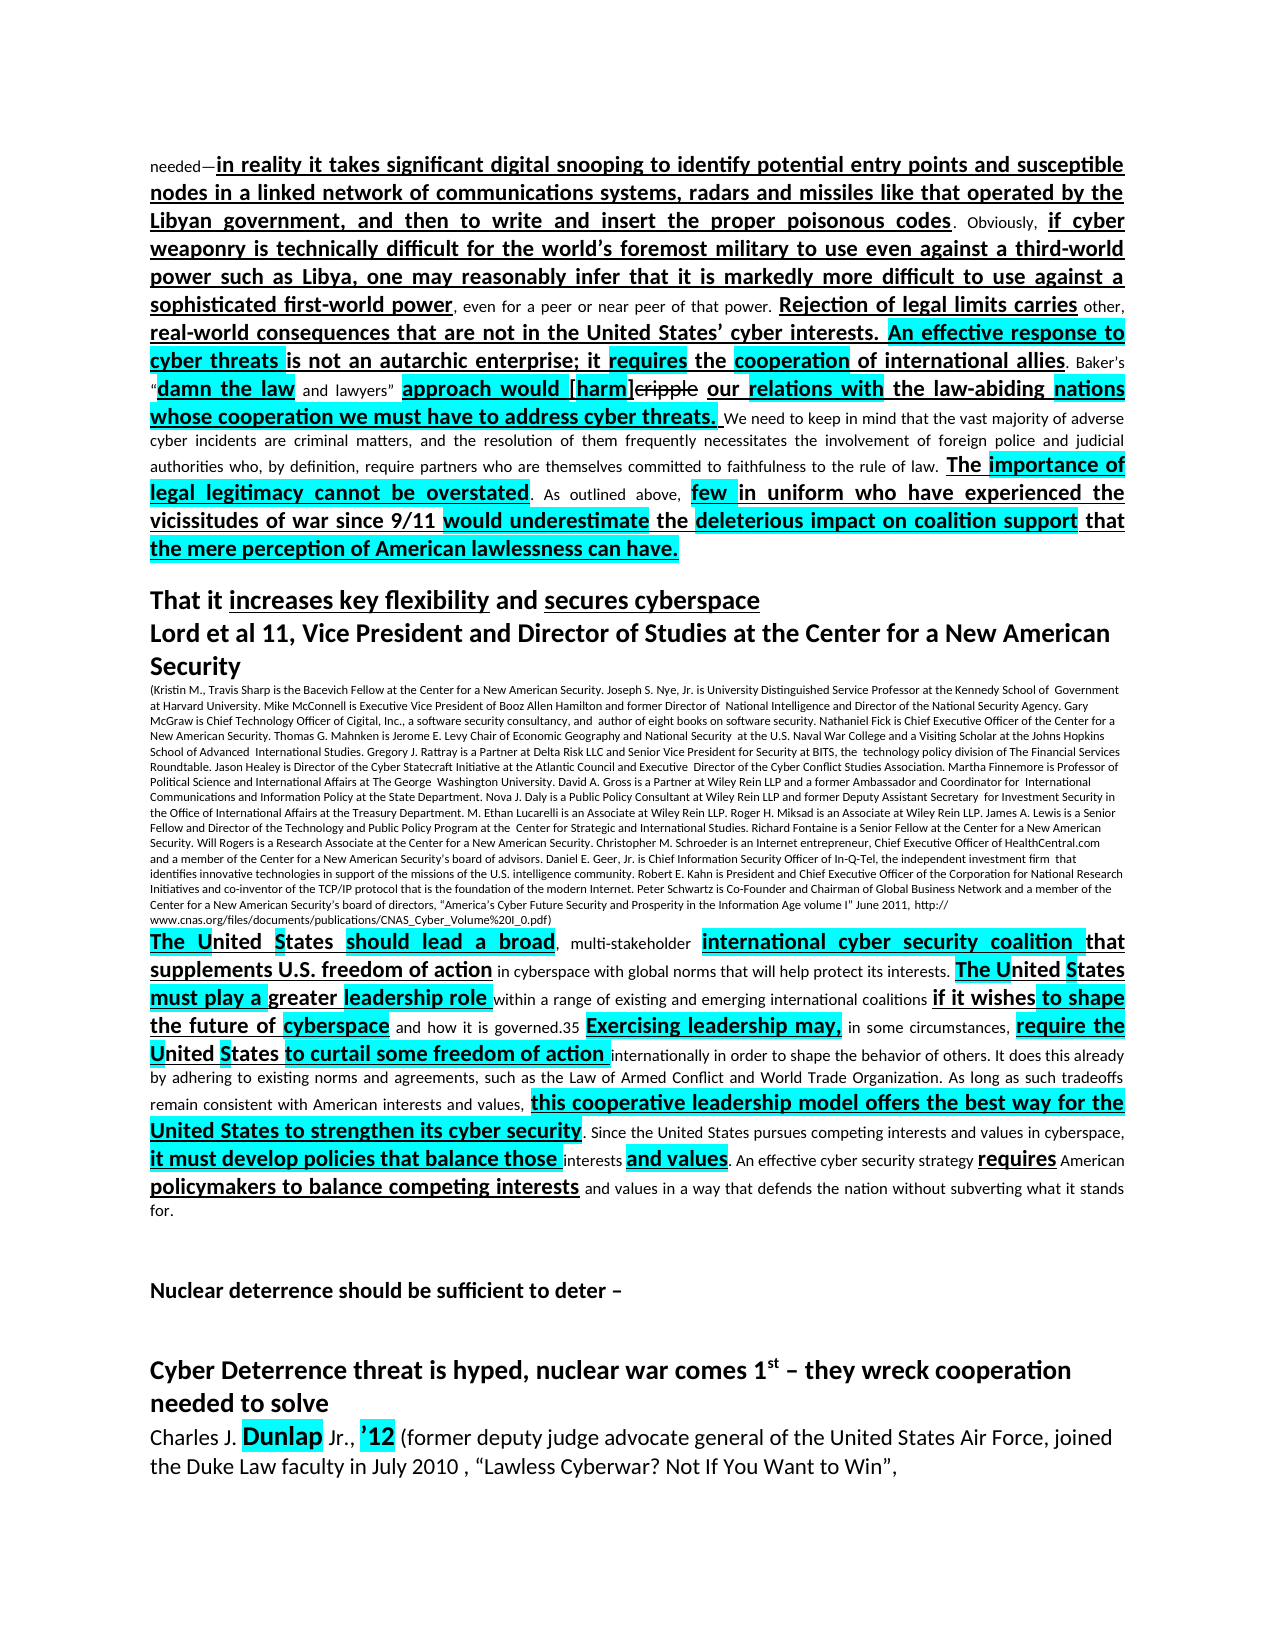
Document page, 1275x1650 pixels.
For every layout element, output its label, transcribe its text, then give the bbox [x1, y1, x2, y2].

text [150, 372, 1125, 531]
subtitle Cyber Deterrence threat is hyped, nuclear war comes 1st – they wreck cooperation needed to solve [150, 1353, 1125, 1419]
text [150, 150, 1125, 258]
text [150, 1419, 1125, 1480]
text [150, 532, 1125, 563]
text The United States should lead a broad, multi-stakeholder international cyber security coalition that supplements U.S. freedom of action in cyberspace with global norms that will help protect its interests. The United States must play a greater leadership role within a range of existing and emerging international coalitions if it wishes to shape the future of cyberspace and how it is governed.35 Exercising leadership may, in some circumstances, require the United States to curtail some freedom of action internationally in order to shape the behavior of others. It does this already by adhering to existing norms and agreements, such as the Law of Armed Conflict and World Trade Organization. As long as such tradeoffs remain consistent with American interests and values, this cooperative leadership model offers the best way for the United States to strengthen its cyber security. Since the United States pursues competing interests and values in cyberspace, it must develop policies that balance those interests and values. An effective cyber security strategy requires American policymakers to balance competing interests and values in a way that defends the nation without subverting what it stands for. [150, 1116, 1125, 1220]
text The United States should lead a broad, multi-stakeholder international cyber security coalition that supplements U.S. freedom of action in cyberspace with global norms that will help protect its interests. The United States must play a greater leadership role within a range of existing and emerging international coalitions if it wishes to shape the future of cyberspace and how it is governed.35 Exercising leadership may, in some circumstances, require the United States to curtail some freedom of action internationally in order to shape the behavior of others. It does this already by adhering to existing norms and agreements, such as the Law of Armed Conflict and World Trade Organization. As long as such tradeoffs remain consistent with American interests and values, this cooperative leadership model offers the best way for the United States to strengthen its cyber security. Since the United States pursues competing interests and values in cyberspace, it must develop policies that balance those interests and values. An effective cyber security strategy requires American policymakers to balance competing interests and values in a way that defends the nation without subverting what it stands for. [150, 927, 1125, 1116]
subtitle That it increases key flexibility and secures cyberspace [150, 583, 1125, 616]
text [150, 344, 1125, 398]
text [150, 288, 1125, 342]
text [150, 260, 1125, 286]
text Lord et al 11, Vice President and Director of Studies at the Center for a New American Security [150, 616, 1125, 682]
text (Kristin M., Travis Sharp is the Bacevich Fellow at the Center for a New American Security. Joseph S. Nye, Jr. is University Distinguished Service Professor at the Kennedy School of Government at Harvard University. Mike McConnell is Executive Vice President of Booz Allen Hamilton and former Director of National Intelligence and Director of the National Security Agency. Gary McGraw is Chief Technology Officer of Cigital, Inc., a software security consultancy, and author of eight books on software security. Nathaniel Fick is Chief Executive Officer of the Center for a New American Security. Thomas G. Mahnken is Jerome E. Levy Chair of Economic Geography and National Security at the U.S. Naval War College and a Visiting Scholar at the Johns Hopkins School of Advanced International Studies. Gregory J. Rattray is a Partner at Delta Risk LLC and Senior Vice President for Security at BITS, the technology policy division of The Financial Services Roundtable. Jason Healey is Director of the Cyber Statecraft Initiative at the Atlantic Council and Executive Director of the Cyber Conflict Studies Association. Martha Finnemore is Professor of Political Science and International Affairs at The George Washington University. David A. Gross is a Partner at Wiley Rein LLP and a former Ambassador and Coordinator for International Communications and Information Policy at the State Department. Nova J. Daly is a Public Policy Consultant at Wiley Rein LLP and former Deputy Assistant Secretary for Investment Security in the Office of International Affairs at the Treasury Department. M. Ethan Lucarelli is an Associate at Wiley Rein LLP. Roger H. Miksad is an Associate at Wiley Rein LLP. James A. Lewis is a Senior Fellow and Director of the Technology and Public Policy Program at the Center for Strategic and International Studies. Richard Fontaine is a Senior Fellow at the Center for a New American Security. Will Rogers is a Research Associate at the Center for a New American Security. Christopher M. Schroeder is an Internet entrepreneur, Chief Executive Officer of HealthCentral.com and a member of the Center for a New American Security’s board of advisors. Daniel E. Geer, Jr. is Chief Information Security Officer of In-Q-Tel, the independent investment firm that identifies innovative technologies in support of the missions of the U.S. intelligence community. Robert E. Kahn is President and Chief Executive Officer of the Corporation for National Research Initiatives and co-inventor of the TCP/IP protocol that is the foundation of the modern Internet. Peter Schwartz is Co-Founder and Chairman of Global Business Network and a member of the Center for a New American Security’s board of directors, “America’s Cyber Future Security and Prosperity in the Information Age volume I” June 2011, http:// www.cnas.org/files/documents/publications/CNAS_Cyber_Volume%20I_0.pdf) [150, 682, 1125, 927]
text Nuclear deterrence should be sufficient to deter – [150, 1276, 1125, 1304]
